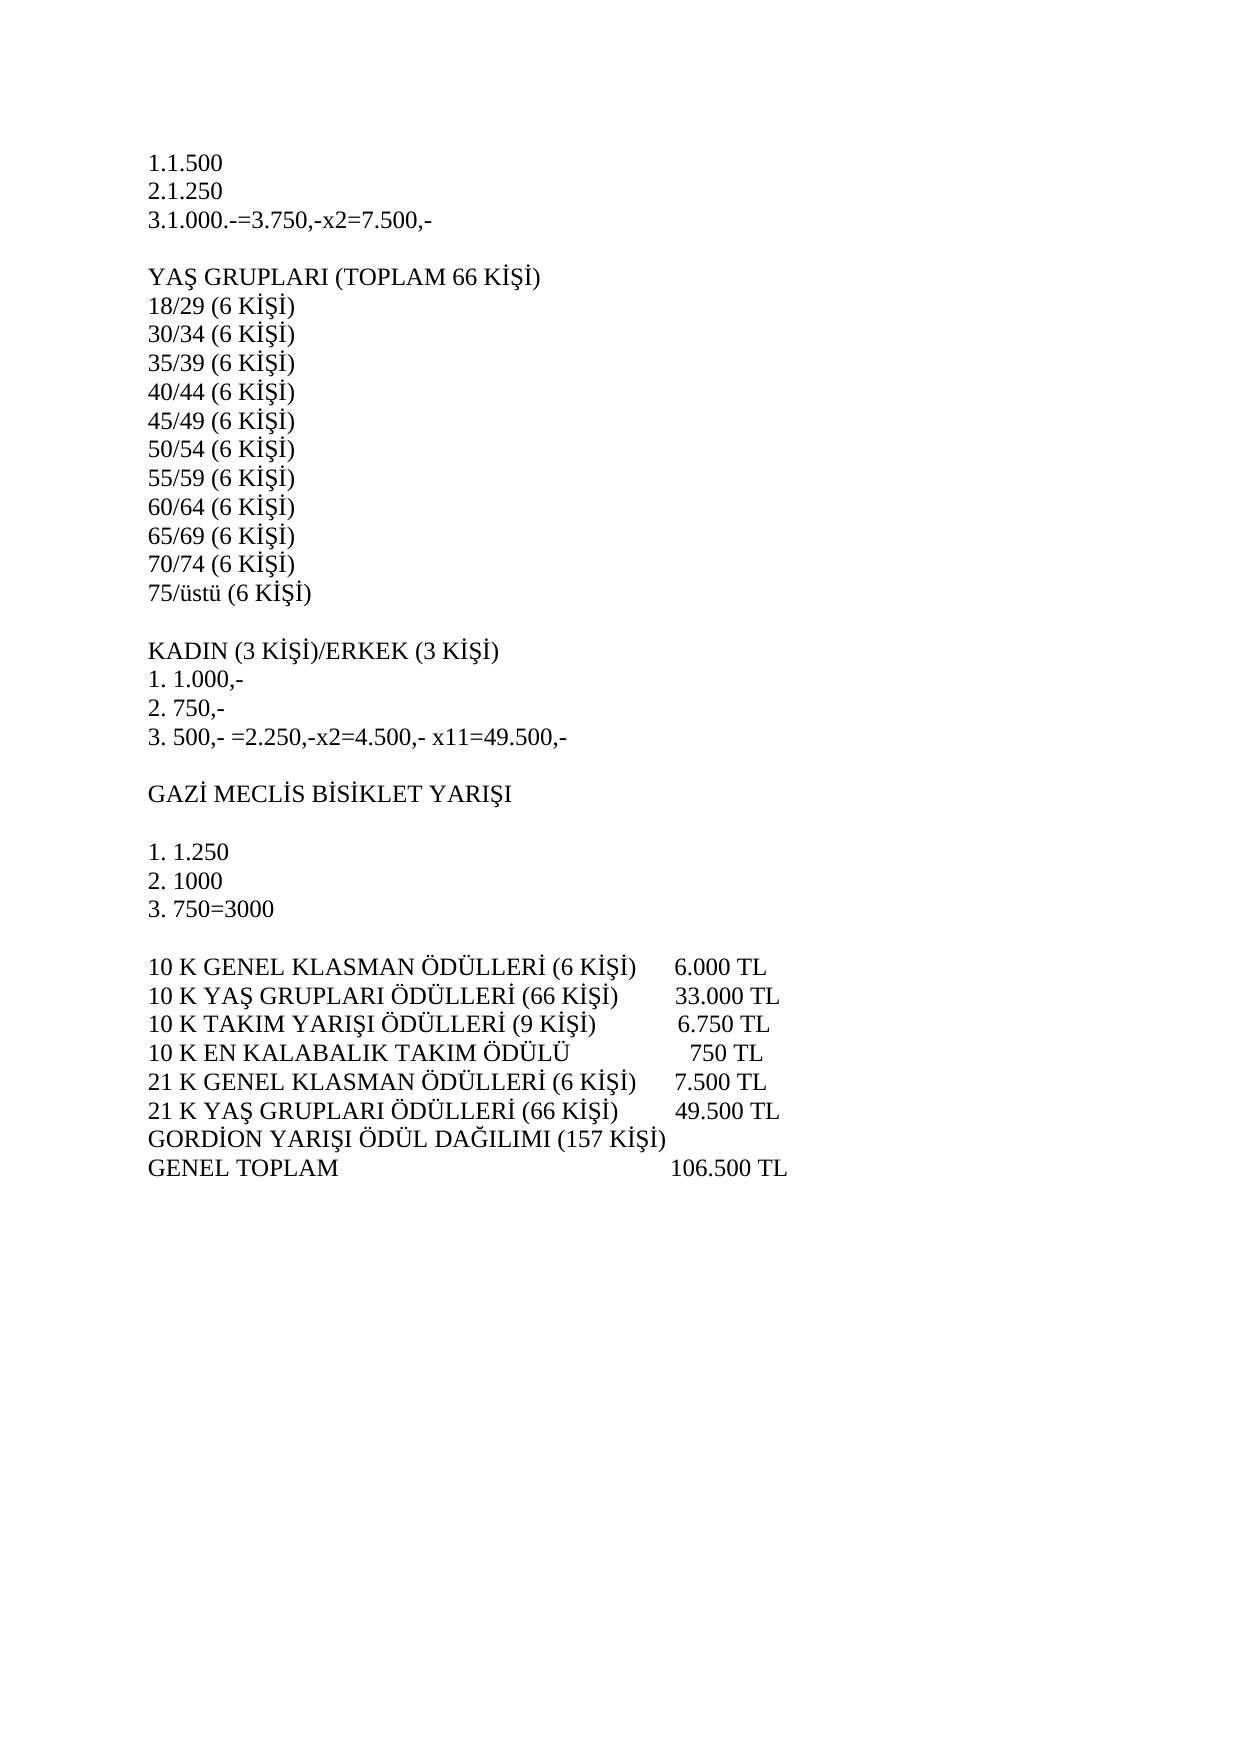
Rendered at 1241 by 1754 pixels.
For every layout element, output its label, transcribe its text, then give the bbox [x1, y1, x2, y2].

text 10 K GENEL KLASMAN ÖDÜLLERİ (6 KİŞİ) 6.000 TL 10 K YAŞ GRUPLARI ÖDÜLLERİ (66 KİŞİ) 33.000 TL 10 K TAKIM YARIŞI ÖDÜLLERİ (9 KİŞİ) 6.750 TL 10 K EN KALABALIK TAKIM ÖDÜLÜ 750 TL 21 K GENEL KLASMAN ÖDÜLLERİ (6 KİŞİ) 7.500 TL 21 K YAŞ GRUPLARI ÖDÜLLERİ (66 KİŞİ) 49.500 TL GORDİON YARIŞI ÖDÜL DAĞILIMI (157 KİŞİ) GENEL TOPLAM 106.500 TL [148, 923, 1093, 1182]
text 1. 1.250 [148, 837, 1093, 866]
text 1.1.500 2.1.250 3.1.000.-=3.750,-x2=7.500,- [148, 148, 1085, 234]
text 2. 1000 3. 750=3000 [148, 866, 1093, 923]
text YAŞ GRUPLARI (TOPLAM 66 KİŞİ) 18/29 (6 KİŞİ) 30/34 (6 KİŞİ) 35/39 (6 KİŞİ) 40/44 (6 KİŞİ) 45/49 (6 KİŞİ) 50/54 (6 KİŞİ) 55/59 (6 KİŞİ) 60/64 (6 KİŞİ) 65/69 (6 KİŞİ) 70/74 (6 KİŞİ) 75/üstü (6 KİŞİ) KADIN (3 KİŞİ)/ERKEK (3 KİŞİ) 1. 1.000,- 2. 750,- 3. 500,- =2.250,-x2=4.500,- x11=49.500,- GAZİ MECLİS BİSİKLET YARIŞI [148, 262, 1093, 808]
